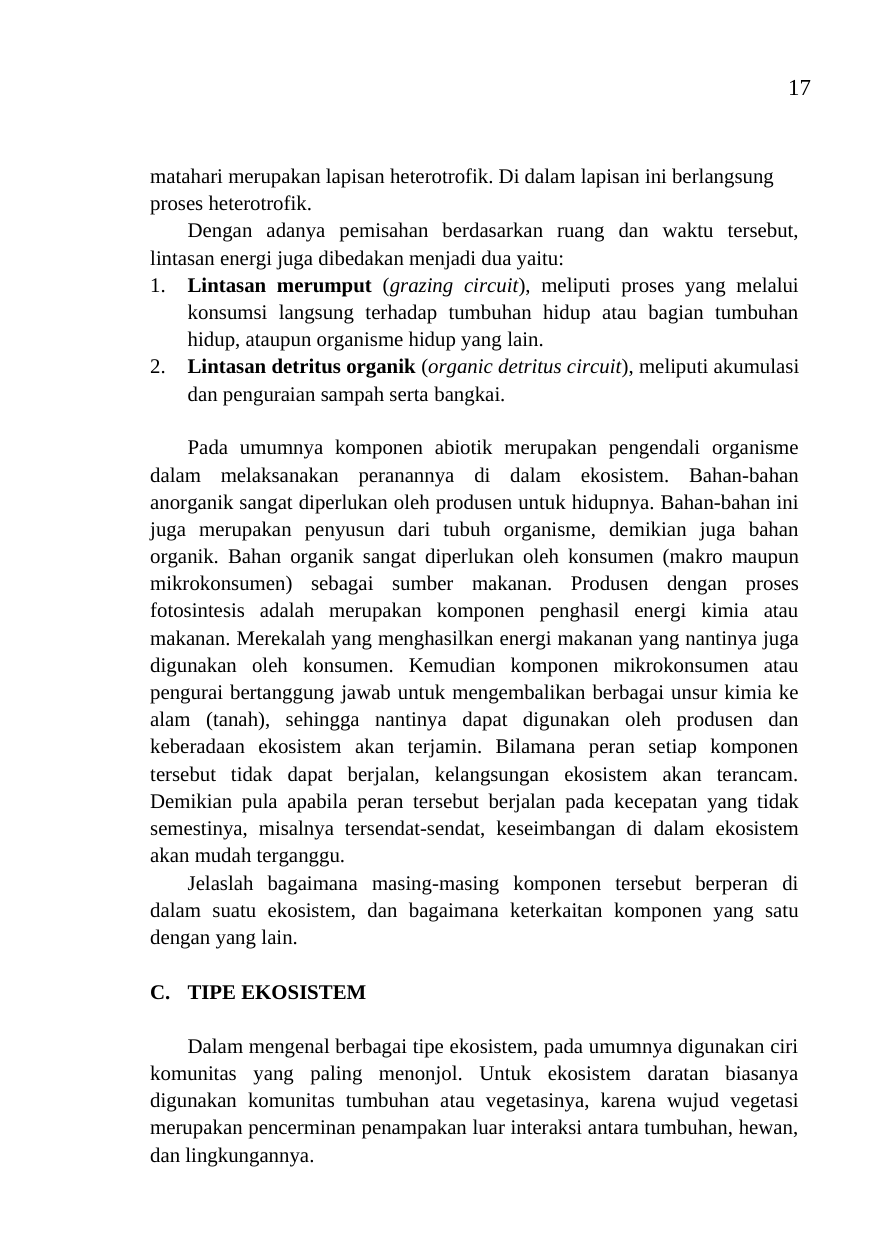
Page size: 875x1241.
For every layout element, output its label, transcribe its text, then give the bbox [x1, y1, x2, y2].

text Dalam mengenal berbagai tipe ekosistem, pada umumnya digunakan ciri komunitas yang paling menonjol. Untuk ekosistem daratan biasanya digunakan komunitas tumbuhan atau vegetasinya, karena wujud vegetasi merupakan pencerminan penampakan luar interaksi antara tumbuhan, hewan, dan lingkungannya. [150, 1034, 799, 1167]
text Dengan adanya pemisahan berdasarkan ruang dan waktu tersebut, lintasan energi juga dibedakan menjadi dua yaitu: [150, 218, 799, 270]
list Lintasan detritus organik (organic detritus circuit), meliputi akumulasi dan penguraian sampah serta bangkai. [150, 354, 799, 406]
text matahari merupakan lapisan heterotrofik. Di dalam lapisan ini berlangsung proses heterotrofik. [150, 164, 818, 215]
subtitle TIPE EKOSISTEM [150, 980, 818, 1004]
text Jelaslah bagaimana masing-masing komponen tersebut berperan di dalam suatu ekosistem, dan bagaimana keterkaitan komponen yang satu dengan yang lain. [150, 871, 799, 949]
list Lintasan merumput (grazing circuit), meliputi proses yang melalui konsumsi langsung terhadap tumbuhan hidup atau bagian tumbuhan hidup, ataupun organisme hidup yang lain. [150, 273, 799, 351]
text Pada umumnya komponen abiotik merupakan pengendali organisme dalam melaksanakan peranannya di dalam ekosistem. Bahan-bahan anorganik sangat diperlukan oleh produsen untuk hidupnya. Bahan-bahan ini juga merupakan penyusun dari tubuh organisme, demikian juga bahan organik. Bahan organik sangat diperlukan oleh konsumen (makro maupun mikrokonsumen) sebagai sumber makanan. Produsen dengan proses fotosintesis adalah merupakan komponen penghasil energi kimia atau makanan. Merekalah yang menghasilkan energi makanan yang nantinya juga digunakan oleh konsumen. Kemudian komponen mikrokonsumen atau pengurai bertanggung jawab untuk mengembalikan berbagai unsur kimia ke alam (tanah), sehingga nantinya dapat digunakan oleh produsen dan keberadaan ekosistem akan terjamin. Bilamana peran setiap komponen tersebut tidak dapat berjalan, kelangsungan ekosistem akan terancam. Demikian pula apabila peran tersebut berjalan pada kecepatan yang tidak semestinya, misalnya tersendat-sendat, keseimbangan di dalam ekosistem akan mudah terganggu. [150, 435, 799, 867]
